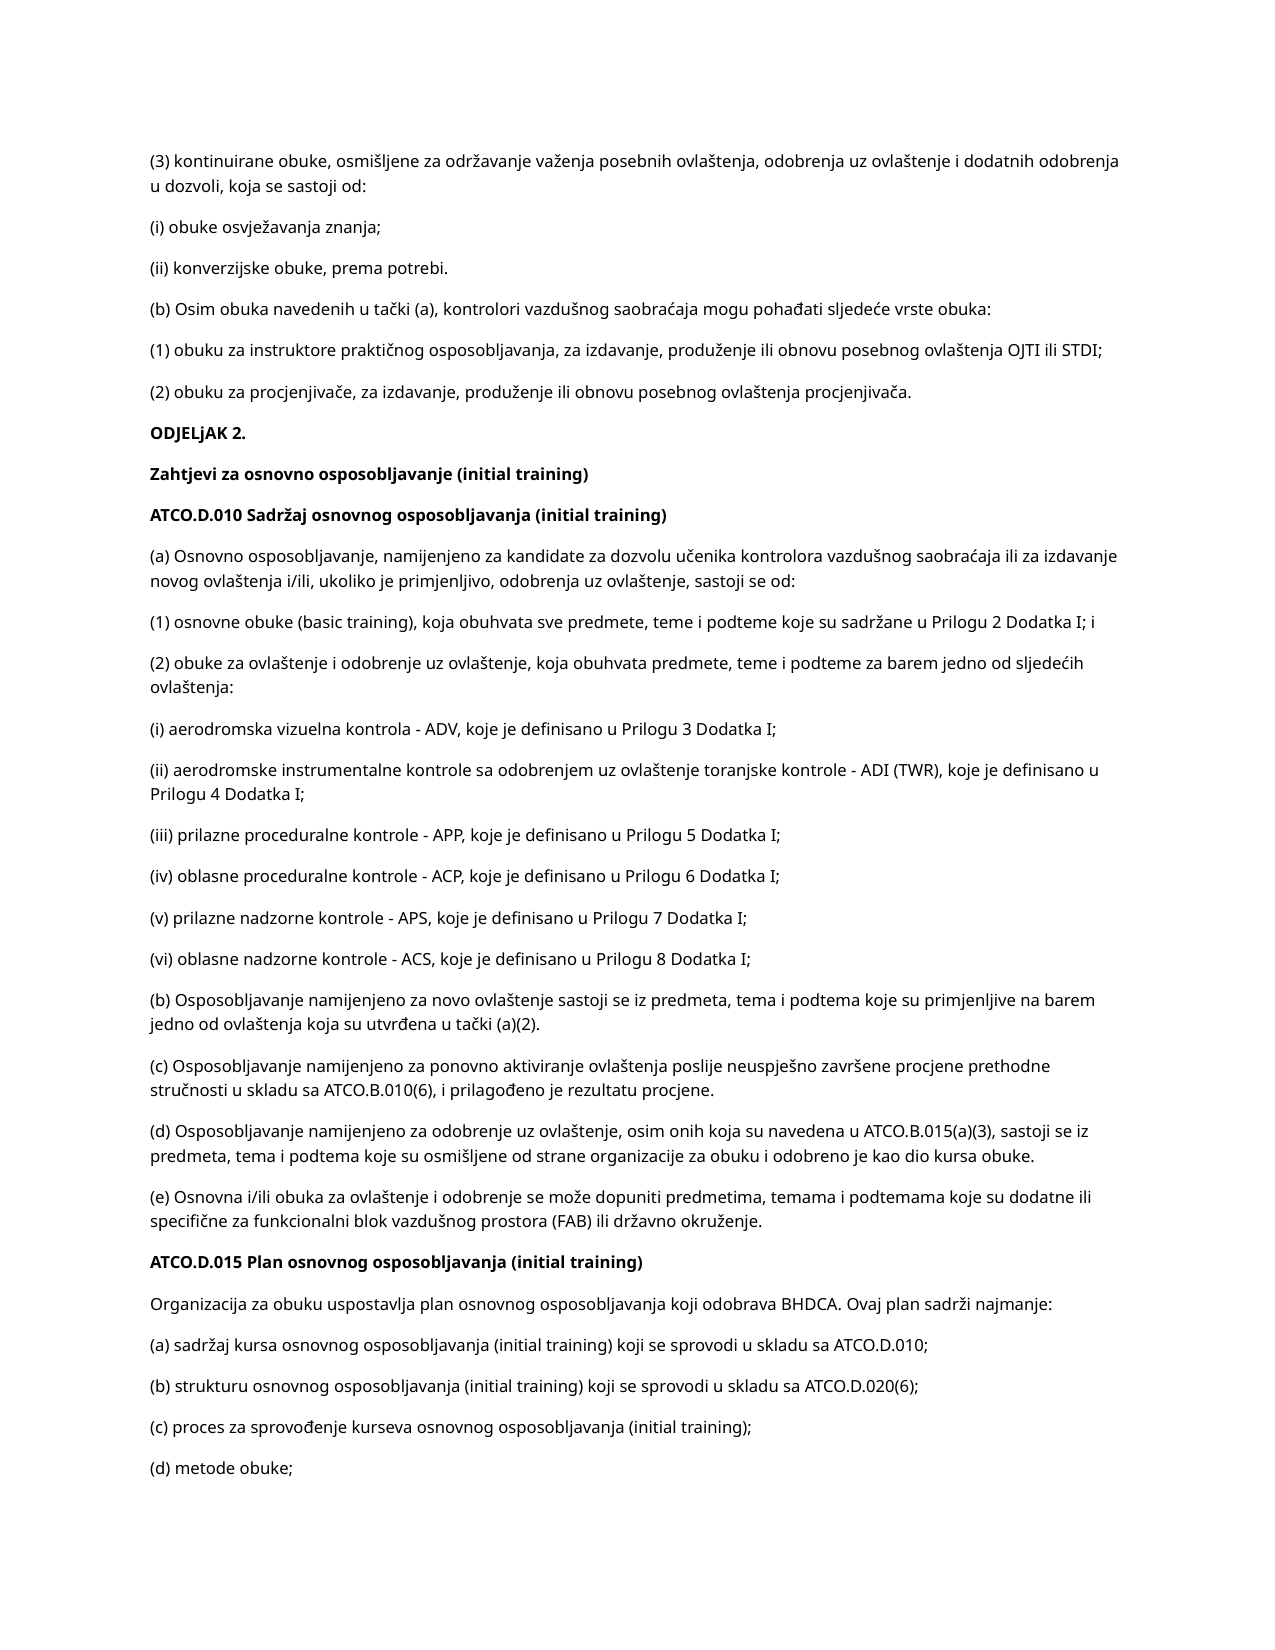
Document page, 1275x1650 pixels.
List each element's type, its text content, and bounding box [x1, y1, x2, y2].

text (b) strukturu osnovnog osposobljavanja (initial training) koji se sprovodi u skladu sa ATCO.D.020(6); [150, 1374, 1125, 1397]
text ODJELjAK 2. [150, 421, 1125, 444]
text (a) sadržaj kursa osnovnog osposobljavanja (initial training) koji se sprovodi u skladu sa ATCO.D.010; [150, 1333, 1125, 1356]
text (b) Osposobljavanje namijenjeno za novo ovlaštenje sastoji se iz predmeta, tema i podtema koje su primjenljive na barem jedno od ovlaštenja koja su utvrđena u tački (a)(2). [150, 988, 1125, 1036]
text (2) obuke za ovlaštenje i odobrenje uz ovlaštenje, koja obuhvata predmete, teme i podteme za barem jedno od sljedećih ovlaštenja: [150, 652, 1125, 699]
text (1) obuku za instruktore praktičnog osposobljavanja, za izdavanje, produženje ili obnovu posebnog ovlaštenja OJTI ili STDI; [150, 339, 1125, 362]
text (i) obuke osvježavanja znanja; [150, 216, 1125, 238]
text (a) Osnovno osposobljavanje, namijenjeno za kandidate za dozvolu učenika kontrolora vazdušnog saobraćaja ili za izdavanje novog ovlaštenja i/ili, ukoliko je primjenljivo, odobrenja uz ovlaštenje, sastoji se od: [150, 545, 1125, 592]
text (1) osnovne obuke (basic training), koja obuhvata sve predmete, teme i podteme koje su sadržane u Prilogu 2 Dodatka I; i [150, 610, 1125, 633]
text (d) Osposobljavanje namijenjeno za odobrenje uz ovlaštenje, osim onih koja su navedena u ATCO.B.015(a)(3), sastoji se iz predmeta, tema i podtema koje su osmišljene od strane organizacije za obuku i odobreno je kao dio kursa obuke. [150, 1120, 1125, 1167]
text ATCO.D.015 Plan osnovnog osposobljavanja (initial training) [150, 1251, 1125, 1274]
text (c) Osposobljavanje namijenjeno za ponovno aktiviranje ovlaštenja poslije neuspješno završene procjene prethodne stručnosti u skladu sa ATCO.B.010(6), i prilagođeno je rezultatu procjene. [150, 1054, 1125, 1101]
text (3) kontinuirane obuke, osmišljene za održavanje važenja posebnih ovlaštenja, odobrenja uz ovlaštenje i dodatnih odobrenja u dozvoli, koja se sastoji od: [150, 150, 1125, 197]
text (ii) konverzijske obuke, prema potrebi. [150, 257, 1125, 279]
text (v) prilazne nadzorne kontrole - APS, koje je definisano u Prilogu 7 Dodatka I; [150, 906, 1125, 929]
text (iii) prilazne proceduralne kontrole - APP, koje je definisano u Prilogu 5 Dodatka I; [150, 824, 1125, 847]
text (vi) oblasne nadzorne kontrole - ACS, koje je definisano u Prilogu 8 Dodatka I; [150, 947, 1125, 970]
text Organizacija za obuku uspostavlja plan osnovnog osposobljavanja koji odobrava BHDCA. Ovaj plan sadrži najmanje: [150, 1292, 1125, 1315]
text (d) metode obuke; [150, 1457, 1125, 1479]
text (e) Osnovna i/ili obuka za ovlaštenje i odobrenje se može dopuniti predmetima, temama i podtemama koje su dodatne ili specifične za funkcionalni blok vazdušnog prostora (FAB) ili državno okruženje. [150, 1185, 1125, 1233]
text ATCO.D.010 Sadržaj osnovnog osposobljavanja (initial training) [150, 504, 1125, 526]
text (ii) aerodromske instrumentalne kontrole sa odobrenjem uz ovlaštenje toranjske kontrole - ADI (TWR), koje je definisano u Prilogu 4 Dodatka I; [150, 758, 1125, 806]
text (i) aerodromska vizuelna kontrola - ADV, koje je definisano u Prilogu 3 Dodatka I; [150, 717, 1125, 740]
text (iv) oblasne proceduralne kontrole - ACP, koje je definisano u Prilogu 6 Dodatka I; [150, 865, 1125, 888]
text (c) proces za sprovođenje kurseva osnovnog osposobljavanja (initial training); [150, 1416, 1125, 1438]
text Zahtjevi za osnovno osposobljavanje (initial training) [150, 462, 1125, 485]
text (b) Osim obuka navedenih u tački (a), kontrolori vazdušnog saobraćaja mogu pohađati sljedeće vrste obuka: [150, 298, 1125, 321]
text (2) obuku za procjenjivače, za izdavanje, produženje ili obnovu posebnog ovlaštenja procjenjivača. [150, 380, 1125, 403]
